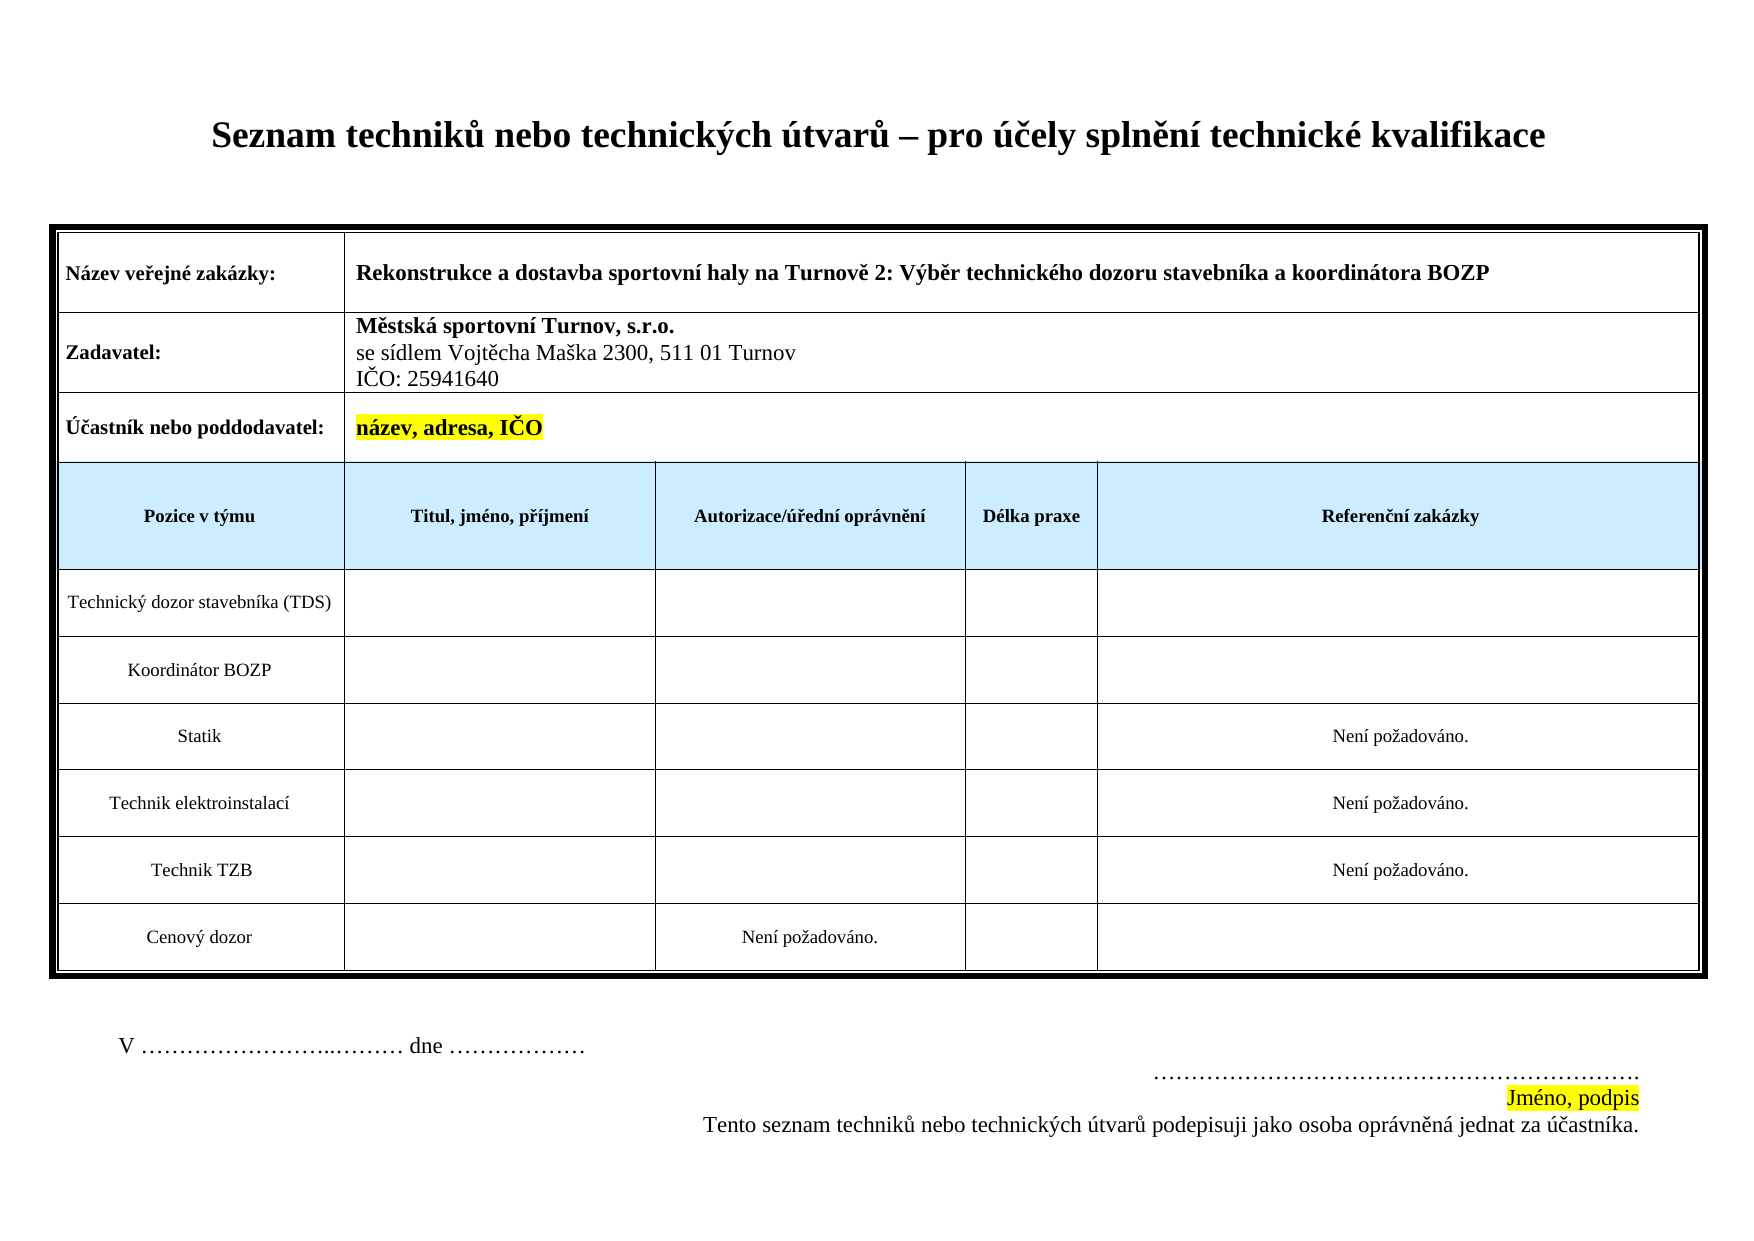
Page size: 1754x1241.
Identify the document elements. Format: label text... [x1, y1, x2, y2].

table_cell Cenový dozor [59, 904, 344, 969]
text Jméno, podpis [118, 1084, 1639, 1111]
table_cell Pozice v týmu [59, 463, 344, 569]
table_cell Není požadováno. [1098, 704, 1698, 769]
table_cell [656, 770, 965, 836]
table_cell Technik elektroinstalací [59, 770, 344, 836]
table_cell [1098, 904, 1698, 969]
table_cell [966, 904, 1097, 969]
table_cell [656, 704, 965, 769]
table_cell Účastník nebo poddodavatel: [59, 393, 344, 461]
table_cell Zadavatel: [59, 313, 344, 392]
table_cell [345, 704, 655, 769]
table_cell Technik TZB [59, 837, 344, 903]
table_cell [1098, 637, 1698, 702]
text Seznam techniků nebo technických útvarů – pro účely splnění technické kvalifikace [118, 113, 1639, 156]
table_cell Autorizace/úřední oprávnění [656, 463, 965, 569]
table_cell [656, 570, 965, 636]
table_cell Není požadováno. [1098, 770, 1698, 836]
table_cell [345, 770, 655, 836]
table_cell [966, 704, 1097, 769]
table_cell [966, 837, 1097, 903]
table_cell [1098, 570, 1698, 636]
table_cell Délka praxe [966, 463, 1097, 569]
table_header Rekonstrukce a dostavba sportovní haly na Turnově 2: Výběr technického dozoru stavebníka a koordinátora BOZP [345, 233, 1698, 312]
text ………………………………………………………. [118, 1058, 1639, 1084]
text Tento seznam techniků nebo technických útvarů podepisuji jako osoba oprávněná jednat za účastníka. [118, 1111, 1639, 1137]
table_cell [345, 837, 655, 903]
table_cell Koordinátor BOZP [59, 637, 344, 702]
table_cell [966, 770, 1097, 836]
table_cell Městská sportovní Turnov, s.r.o. se sídlem Vojtěcha Maška 2300, 511 01 Turnov IČO: 25941640 [345, 313, 1698, 392]
table_cell [345, 570, 655, 636]
table_cell název, adresa, IČO [345, 393, 1698, 461]
table_cell Není požadováno. [656, 904, 965, 969]
table_cell Technický dozor stavebníka (TDS) [59, 570, 344, 636]
table_cell Není požadováno. [1098, 837, 1698, 903]
table_cell [345, 904, 655, 969]
table_cell [656, 637, 965, 702]
table_cell [966, 570, 1097, 636]
table_cell Statik [59, 704, 344, 769]
table_header Název veřejné zakázky: [59, 233, 344, 312]
text V ……………………..……… dne ……………… [118, 1032, 1639, 1058]
table_cell [656, 837, 965, 903]
table_cell Titul, jméno, příjmení [345, 463, 655, 569]
table_cell [966, 637, 1097, 702]
table_cell [345, 637, 655, 702]
table_cell Referenční zakázky [1098, 463, 1698, 569]
